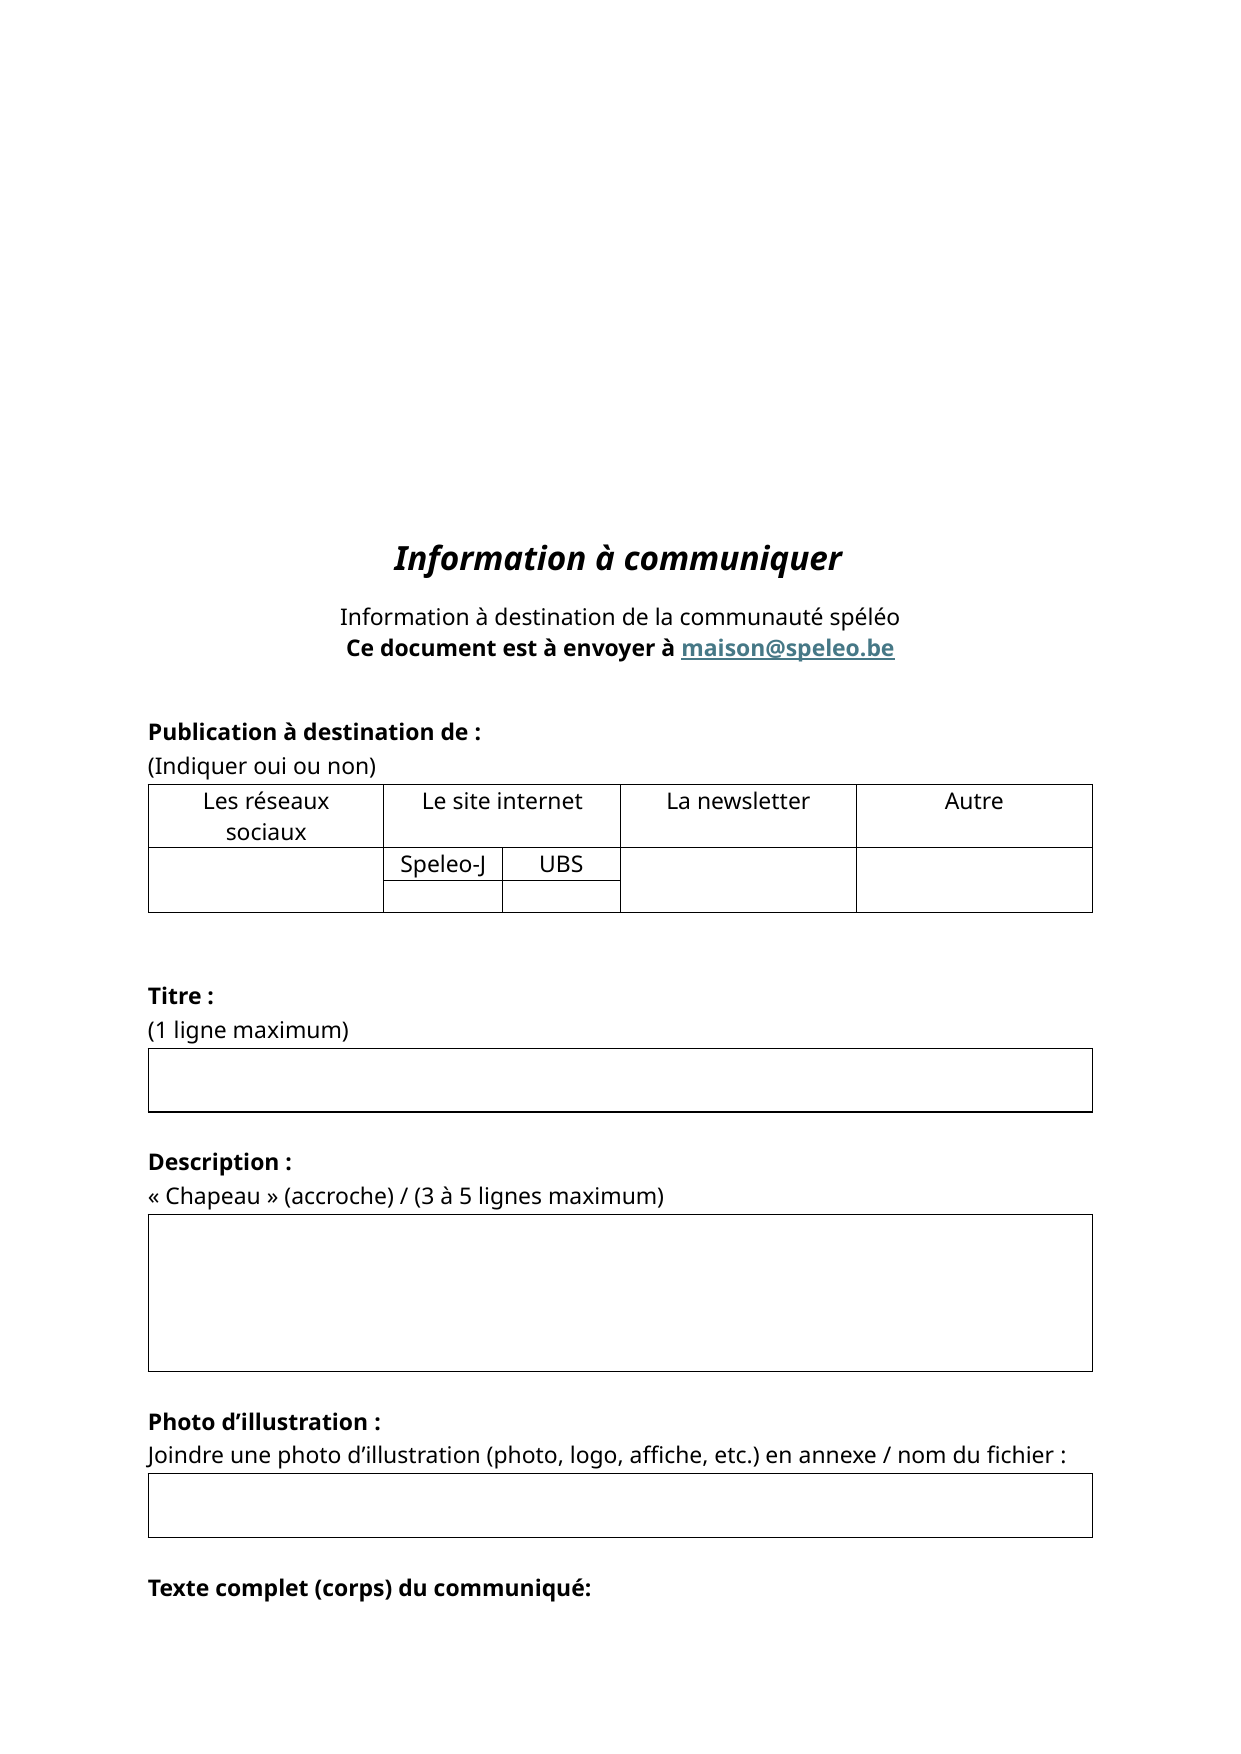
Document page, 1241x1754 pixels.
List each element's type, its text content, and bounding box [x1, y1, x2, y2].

table_cell Speleo-J [384, 848, 502, 879]
table_header [149, 1215, 1092, 1371]
table_header [149, 1474, 1092, 1537]
table_cell [503, 881, 620, 912]
table_cell [857, 848, 1092, 912]
text Description : [148, 1146, 1093, 1177]
text Ce document est à envoyer à maison@speleo.be [148, 632, 1093, 663]
text Information à communiquer [148, 535, 1093, 581]
table_cell [149, 848, 383, 912]
table_cell UBS [503, 848, 620, 879]
text Joindre une photo d’illustration (photo, logo, affiche, etc.) en annexe / nom du fichier : [148, 1439, 1093, 1471]
text (1 ligne maximum) [148, 1014, 1093, 1045]
table_header La newsletter [621, 785, 856, 847]
table_cell [621, 848, 856, 912]
table_cell [384, 881, 502, 912]
table_header Les réseaux sociaux [149, 785, 383, 847]
table_header [149, 1049, 1092, 1111]
table_header Le site internet [384, 785, 620, 847]
text Texte complet (corps) du communiqué: [148, 1572, 1093, 1603]
text Information à destination de la communauté spéléo [148, 601, 1093, 632]
text Publication à destination de : (Indiquer oui ou non) [148, 716, 1093, 781]
text « Chapeau » (accroche) / (3 à 5 lignes maximum) [148, 1180, 1093, 1211]
text Titre : [148, 980, 1093, 1012]
text Photo d’illustration : [148, 1406, 1093, 1437]
table_header Autre [857, 785, 1092, 847]
